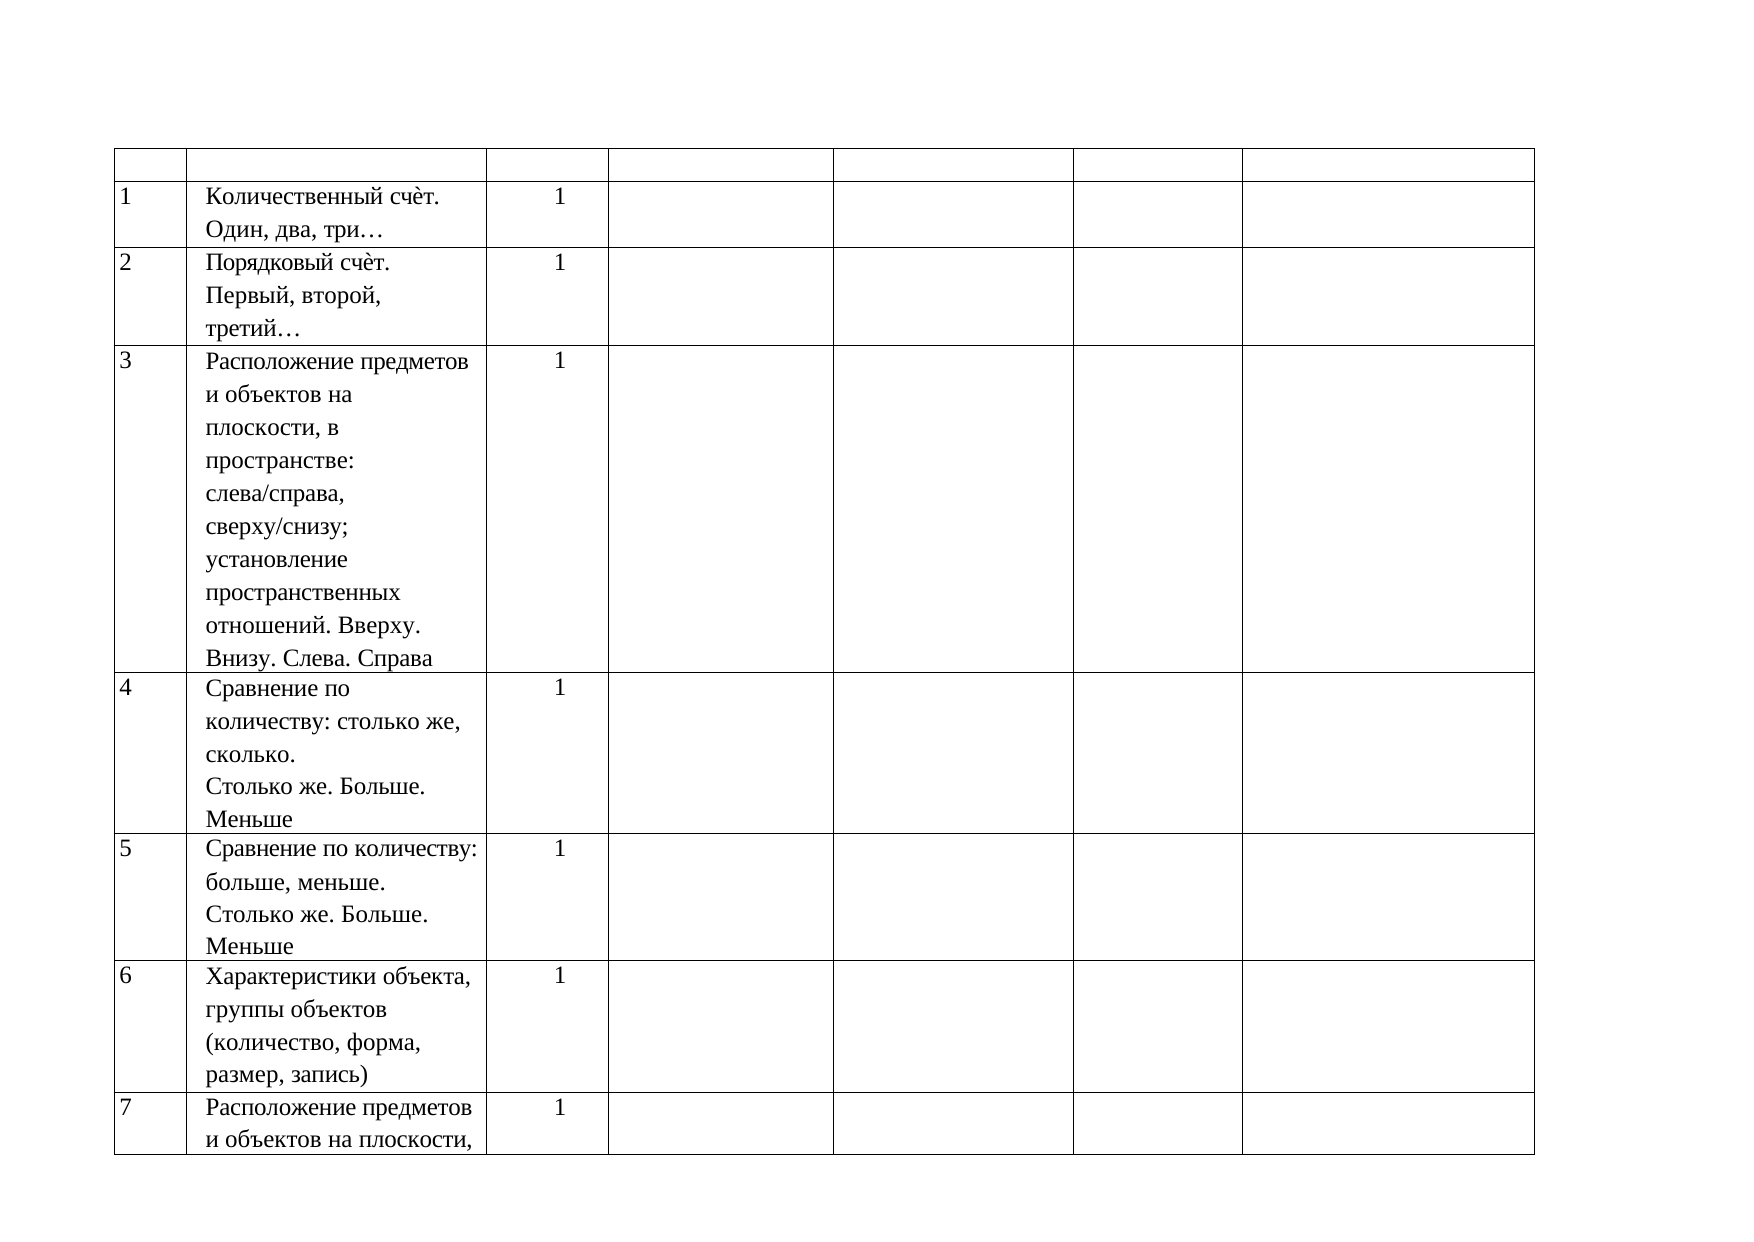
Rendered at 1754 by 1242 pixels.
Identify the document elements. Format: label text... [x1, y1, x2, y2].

table_header [1243, 149, 1534, 181]
table_cell Характеристики объекта, группы объектов (количество, форма, размер, запись) [187, 961, 486, 1092]
table_header [834, 149, 1073, 181]
table_cell Порядковый счѐт. Первый, второй, третий… [187, 248, 486, 345]
table_cell [1243, 1093, 1534, 1154]
table_cell [609, 1093, 833, 1154]
table_header [115, 149, 186, 181]
table_cell [834, 248, 1073, 345]
table_cell [834, 182, 1073, 247]
table_cell [1243, 834, 1534, 960]
table_cell 1 [487, 182, 608, 247]
table_cell 3 [115, 346, 186, 672]
table_cell Количественный счѐт. Один, два, три… [187, 182, 486, 247]
table_header [609, 149, 833, 181]
table_header [487, 149, 608, 181]
table_cell [1074, 346, 1242, 672]
table_cell [834, 961, 1073, 1092]
table_header [187, 149, 486, 181]
table_cell Сравнение по количеству: столько же, сколько. Столько же. Больше. Меньше [187, 673, 486, 833]
table_cell [1074, 673, 1242, 833]
table_cell [1243, 182, 1534, 247]
table_cell 6 [115, 961, 186, 1092]
table_cell [834, 673, 1073, 833]
table_cell Расположение предметов и объектов на плоскости, в пространстве: слева/справа, сверху/снизу; установление пространственных отношений. Вверху. Внизу. Слева. Справа [187, 346, 486, 672]
table_cell [1074, 834, 1242, 960]
table_cell [1243, 346, 1534, 672]
table_cell 1 [487, 248, 608, 345]
table_cell 1 [487, 1093, 608, 1154]
table_cell [1243, 248, 1534, 345]
table_cell 1 [487, 346, 608, 672]
table_cell 4 [115, 673, 186, 833]
table_cell [834, 834, 1073, 960]
table_header [1074, 149, 1242, 181]
table_cell [609, 346, 833, 672]
table_cell [609, 834, 833, 960]
table_cell [1074, 248, 1242, 345]
table_cell 2 [115, 248, 186, 345]
table_cell [1074, 1093, 1242, 1154]
table_cell Расположение предметов и объектов на плоскости, [187, 1093, 486, 1154]
table_cell [609, 961, 833, 1092]
table_cell 1 [487, 834, 608, 960]
table_cell 5 [115, 834, 186, 960]
table_cell 7 [115, 1093, 186, 1154]
table_cell [1243, 673, 1534, 833]
table_cell [834, 1093, 1073, 1154]
table_cell 1 [487, 673, 608, 833]
table_cell [834, 346, 1073, 672]
table_cell [609, 182, 833, 247]
table_cell [1243, 961, 1534, 1092]
table_cell Сравнение по количеству: больше, меньше. Столько же. Больше. Меньше [187, 834, 486, 960]
table_cell [609, 673, 833, 833]
table_cell [1074, 182, 1242, 247]
table_cell [609, 248, 833, 345]
table_cell 1 [487, 961, 608, 1092]
table_cell 1 [115, 182, 186, 247]
table_cell [1074, 961, 1242, 1092]
